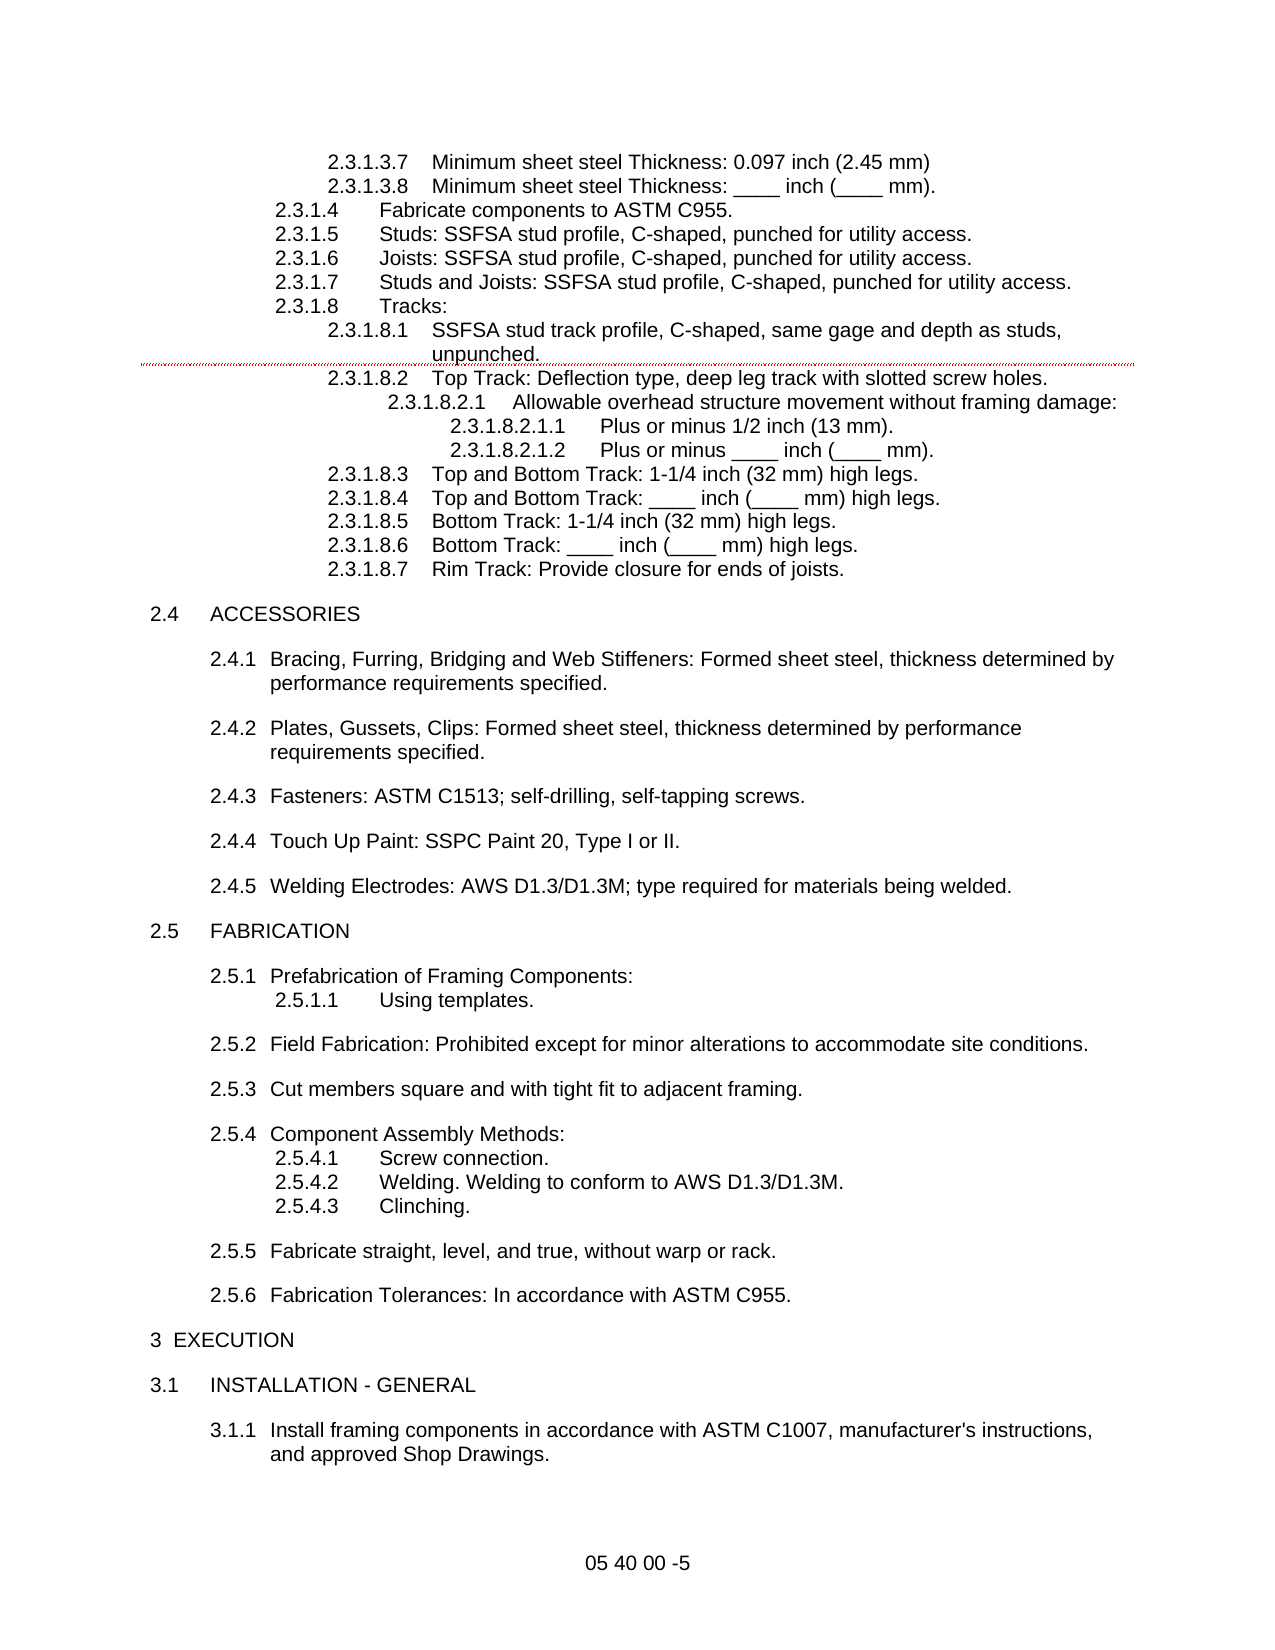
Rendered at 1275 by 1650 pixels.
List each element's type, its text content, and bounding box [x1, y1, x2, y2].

list Tracks: [275, 294, 1125, 318]
list Clinching. [275, 1194, 1125, 1218]
list Plus or minus 1/2 inch (13 mm). [450, 413, 1125, 437]
list Bottom Track: 1-1/4 inch (32 mm) high legs. [327, 509, 1125, 533]
list Prefabrication of Framing Components: [210, 963, 1125, 987]
list SSFSA stud track profile, C-shaped, same gage and depth as studs, unpunched. [327, 318, 1125, 366]
list INSTALLATION - GENERAL [150, 1373, 1125, 1397]
list Allowable overhead structure movement without framing damage: [387, 389, 1125, 413]
list Fabricate straight, level, and true, without warp or rack. [210, 1238, 1125, 1262]
list Top Track: Deflection type, deep leg track with slotted screw holes. [327, 366, 1125, 389]
list Minimum sheet steel Thickness: 0.097 inch (2.45 mm) [327, 150, 1125, 174]
list Fabricate components to ASTM C955. [275, 198, 1125, 222]
list EXECUTION [150, 1328, 1125, 1352]
list Fabrication Tolerances: In accordance with ASTM C955. [210, 1283, 1125, 1307]
list Studs: SSFSA stud profile, C-shaped, punched for utility access. [275, 222, 1125, 246]
list Minimum sheet steel Thickness: ____ inch (____ mm). [327, 174, 1125, 198]
list Screw connection. [275, 1146, 1125, 1170]
list Bracing, Furring, Bridging and Web Stiffeners: Formed sheet steel, thickness determined by performance requirements specified. [210, 647, 1125, 695]
list Welding. Welding to conform to AWS D1.3/D1.3M. [275, 1170, 1125, 1194]
list Studs and Joists: SSFSA stud profile, C-shaped, punched for utility access. [275, 270, 1125, 294]
list Top and Bottom Track: 1-1/4 inch (32 mm) high legs. [327, 461, 1125, 485]
list Rim Track: Provide closure for ends of joists. [327, 557, 1125, 581]
list Fasteners: ASTM C1513; self-drilling, self-tapping screws. [210, 784, 1125, 808]
list Joists: SSFSA stud profile, C-shaped, punched for utility access. [275, 246, 1125, 270]
list Touch Up Paint: SSPC Paint 20, Type I or II. [210, 829, 1125, 853]
list Install framing components in accordance with ASTM C1007, manufacturer's instructions, and approved Shop Drawings. [210, 1418, 1125, 1466]
list Field Fabrication: Prohibited except for minor alterations to accommodate site conditions. [210, 1032, 1125, 1056]
list Component Assembly Methods: [210, 1122, 1125, 1146]
list Welding Electrodes: AWS D1.3/D1.3M; type required for materials being welded. [210, 874, 1125, 898]
list ACCESSORIES [150, 602, 1125, 626]
list Cut members square and with tight fit to adjacent framing. [210, 1077, 1125, 1101]
list FABRICATION [150, 919, 1125, 943]
list Using templates. [275, 987, 1125, 1011]
list Bottom Track: ____ inch (____ mm) high legs. [327, 533, 1125, 557]
list Top and Bottom Track: ____ inch (____ mm) high legs. [327, 485, 1125, 509]
list Plates, Gussets, Clips: Formed sheet steel, thickness determined by performance requirements specified. [210, 716, 1125, 763]
list Plus or minus ____ inch (____ mm). [450, 437, 1125, 461]
